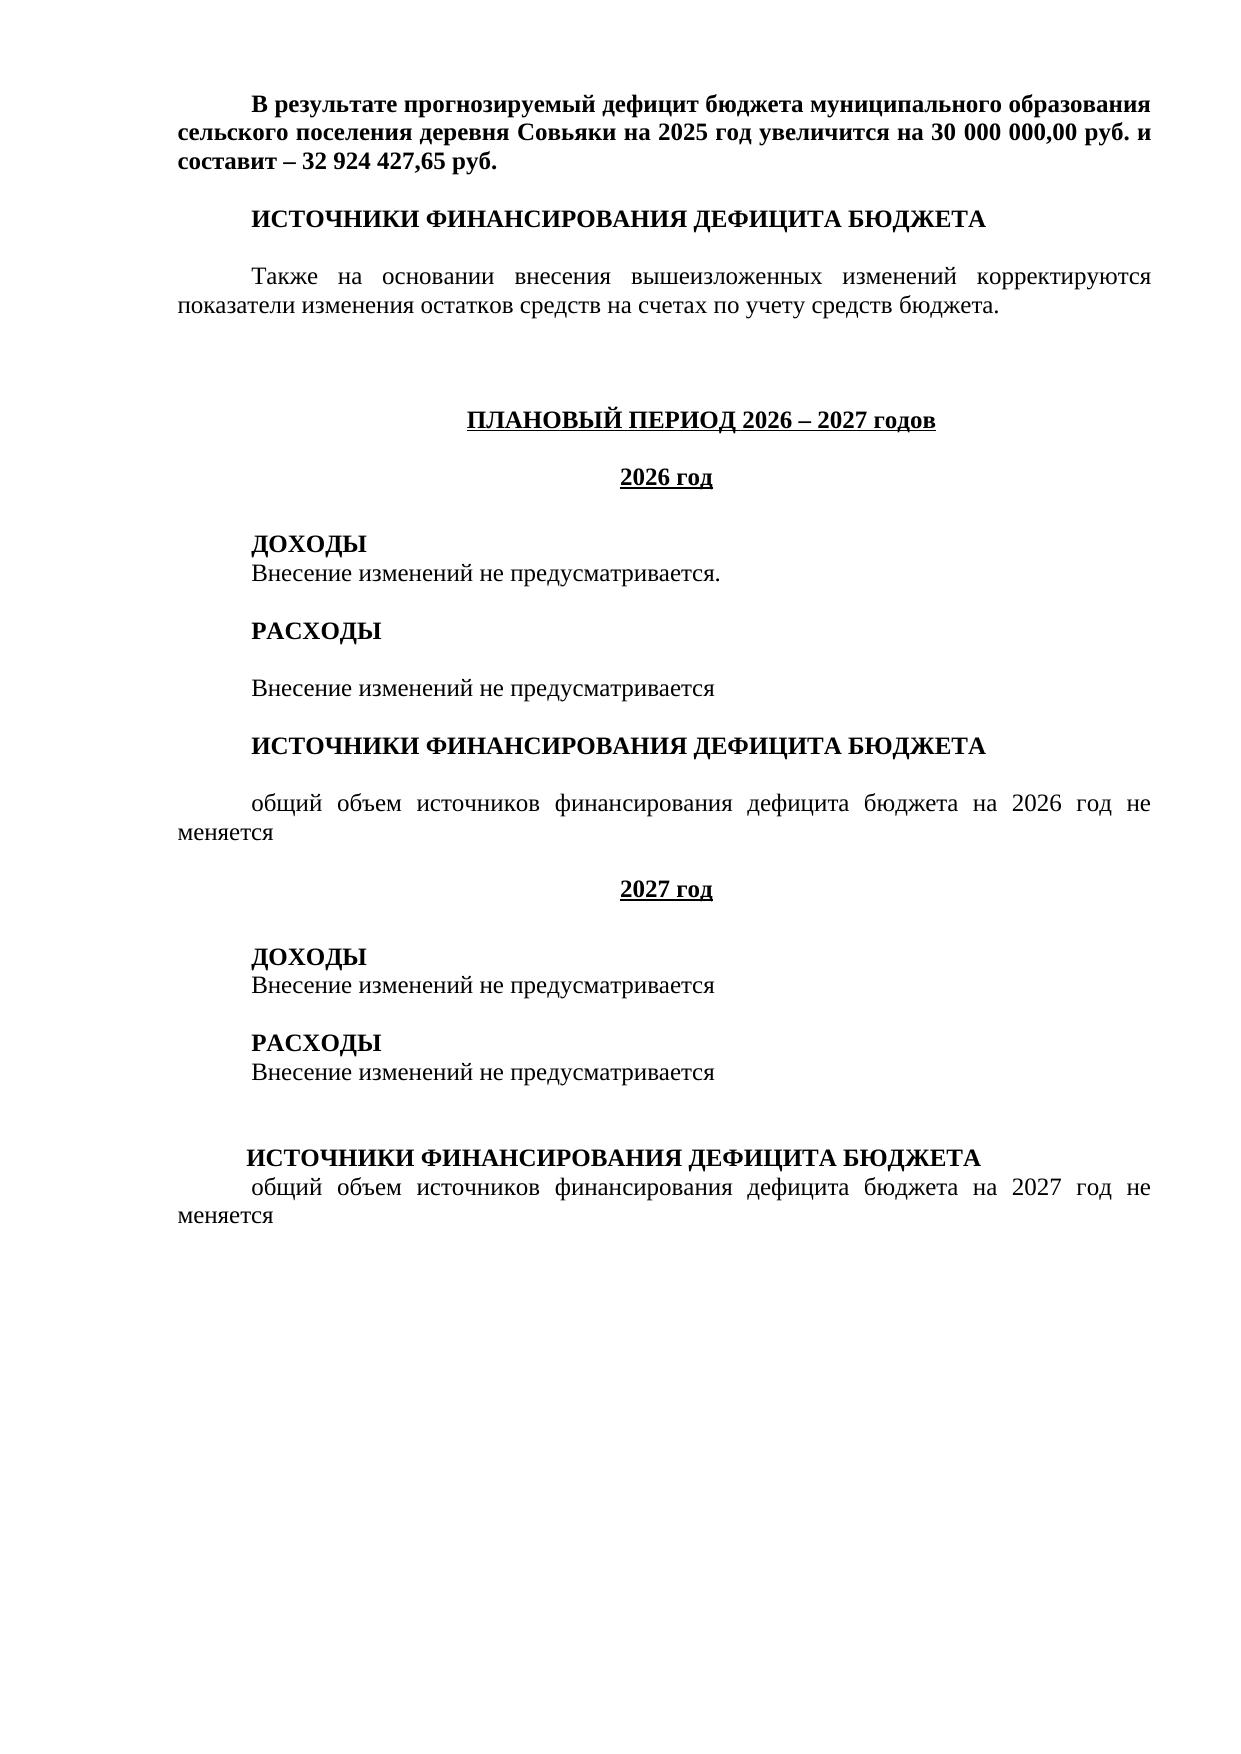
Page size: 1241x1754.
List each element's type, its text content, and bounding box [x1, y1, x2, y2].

text РАСХОДЫ [177, 616, 1152, 644]
text Внесение изменений не предусматривается [177, 1057, 1152, 1085]
text ИСТОЧНИКИ ФИНАНСИРОВАНИЯ ДЕФИЦИТА БЮДЖЕТА [177, 204, 1152, 232]
text В результате прогнозируемый дефицит бюджета муниципального образования сельского поселения деревня Совьяки на 2025 год увеличится на 30 000 000,00 руб. и составит – 32 924 427,65 руб. [177, 89, 1152, 175]
text ДОХОДЫ [177, 529, 1152, 558]
text 2026 год [546, 462, 1152, 491]
text ДОХОДЫ [177, 942, 1152, 970]
text 2027 год [546, 874, 1152, 903]
text РАСХОДЫ [177, 1028, 1152, 1057]
text общий объем источников финансирования дефицита бюджета на 2027 год не меняется [177, 1172, 1152, 1229]
text Внесение изменений не предусматривается [177, 673, 1152, 702]
text Внесение изменений не предусматривается. [177, 558, 1152, 587]
text Внесение изменений не предусматривается [177, 970, 1152, 999]
text Также на основании внесения вышеизложенных изменений корректируются показатели изменения остатков средств на счетах по учету средств бюджета. [177, 261, 1152, 319]
text общий объем источников финансирования дефицита бюджета на 2026 год не меняется [177, 788, 1152, 846]
text ИСТОЧНИКИ ФИНАНСИРОВАНИЯ ДЕФИЦИТА БЮДЖЕТА [177, 731, 1152, 759]
text ИСТОЧНИКИ ФИНАНСИРОВАНИЯ ДЕФИЦИТА БЮДЖЕТА [177, 1143, 1152, 1172]
text ПЛАНОВЫЙ ПЕРИОД 2026 – 2027 годов [177, 405, 1152, 434]
